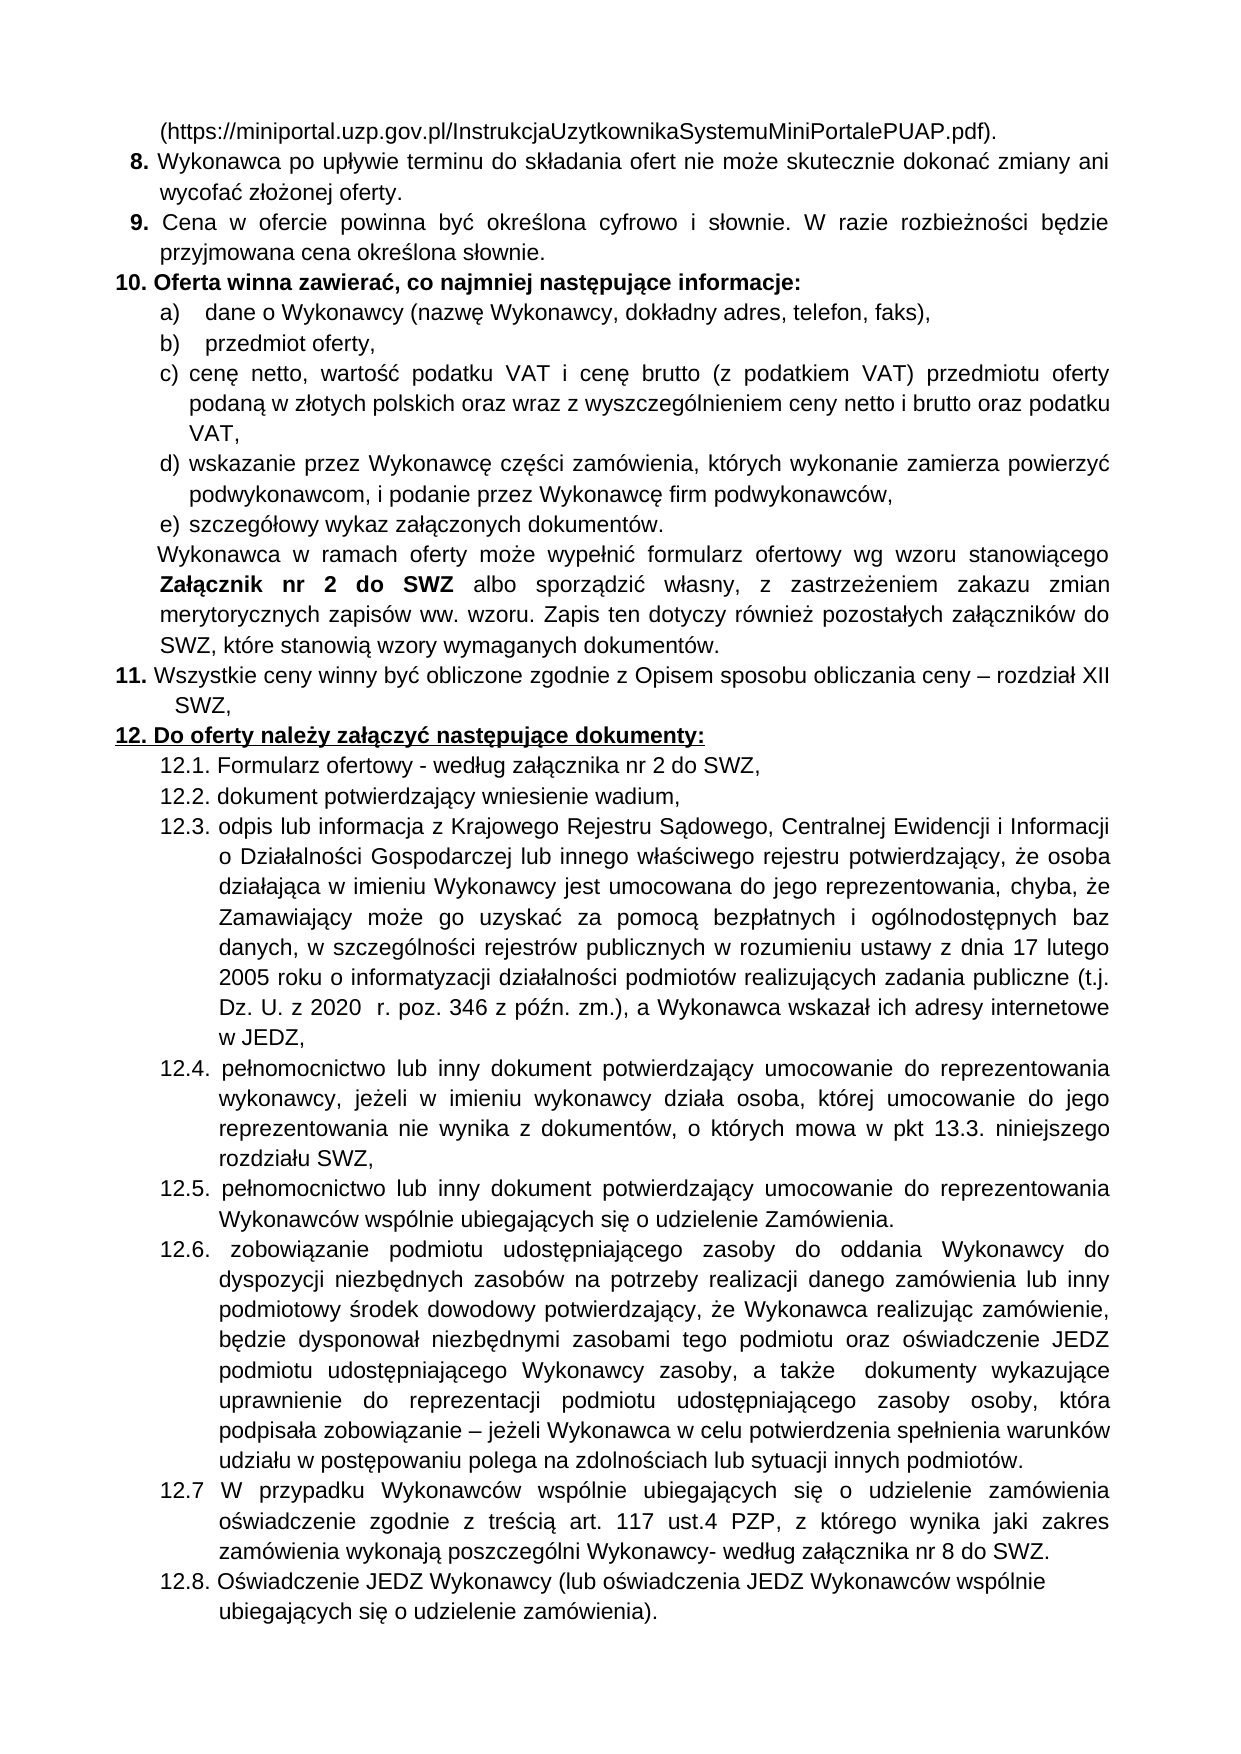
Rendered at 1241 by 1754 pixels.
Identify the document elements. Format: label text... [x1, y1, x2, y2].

text 12.4. pełnomocnictwo lub inny dokument potwierdzający umocowanie do reprezentowania wykonawcy, jeżeli w imieniu wykonawcy działa osoba, której umocowanie do jego reprezentowania nie wynika z dokumentów, o których mowa w pkt 13.3. niniejszego rozdziału SWZ, [159, 1054, 1110, 1172]
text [130, 118, 1110, 144]
list dane o Wykonawcy (nazwę Wykonawcy, dokładny adres, telefon, faks), [159, 299, 1110, 326]
text 12.8. Oświadczenie JEDZ Wykonawcy (lub oświadczenia JEDZ Wykonawców wspólnie ubiegających się o udzielenie zamówienia). [159, 1568, 1110, 1625]
list cenę netto, wartość podatku VAT i cenę brutto (z podatkiem VAT) przedmiotu oferty podaną w złotych polskich oraz wraz z wyszczególnieniem ceny netto i brutto oraz podatku VAT, [159, 360, 1110, 447]
text 12.3. odpis lub informacja z Krajowego Rejestru Sądowego, Centralnej Ewidencji i Informacji o Działalności Gospodarczej lub innego właściwego rejestru potwierdzający, że osoba działająca w imieniu Wykonawcy jest umocowana do jego reprezentowania, chyba, że Zamawiający może go uzyskać za pomocą bezpłatnych i ogólnodostępnych baz danych, w szczególności rejestrów publicznych w rozumieniu ustawy z dnia 17 lutego 2005 roku o informatyzacji działalności podmiotów realizujących zadania publiczne (t.j. Dz. U. z 2020 r. poz. 346 z późn. zm.), a Wykonawca wskazał ich adresy internetowe w JEDZ, [159, 813, 1110, 1051]
text 10. Oferta winna zawierać, co najmniej następujące informacje: [115, 269, 1110, 296]
text 12.6. zobowiązanie podmiotu udostępniającego zasoby do oddania Wykonawcy do dyspozycji niezbędnych zasobów na potrzeby realizacji danego zamówienia lub inny podmiotowy środek dowodowy potwierdzający, że Wykonawca realizując zamówienie, będzie dysponował niezbędnymi zasobami tego podmiotu oraz oświadczenie JEDZ podmiotu udostępniającego Wykonawcy zasoby, a także dokumenty wykazujące uprawnienie do reprezentacji podmiotu udostępniającego zasoby osoby, która podpisała zobowiązanie – jeżeli Wykonawca w celu potwierdzenia spełnienia warunków udziału w postępowaniu polega na zdolnościach lub sytuacji innych podmiotów. [159, 1236, 1110, 1474]
text 12.5. pełnomocnictwo lub inny dokument potwierdzający umocowanie do reprezentowania Wykonawców wspólnie ubiegających się o udzielenie Zamówienia. [159, 1175, 1110, 1232]
text 12. Do oferty należy załączyć następujące dokumenty: [115, 722, 1110, 749]
list wskazanie przez Wykonawcę części zamówienia, których wykonanie zamierza powierzyć podwykonawcom, i podanie przez Wykonawcę firm podwykonawców, [159, 450, 1110, 507]
text 9. Cena w ofercie powinna być określona cyfrowo i słownie. W razie rozbieżności będzie przyjmowana cena określona słownie. [130, 209, 1110, 265]
text 12.2. dokument potwierdzający wniesienie wadium, [159, 783, 1110, 809]
text 8. Wykonawca po upływie terminu do składania ofert nie może skutecznie dokonać zmiany ani wycofać złożonej oferty. [130, 148, 1110, 205]
list szczegółowy wykaz załączonych dokumentów. [159, 511, 1110, 537]
text 12.1. Formularz ofertowy - według załącznika nr 2 do SWZ, [159, 752, 1110, 779]
text 11. Wszystkie ceny winny być obliczone zgodnie z Opisem sposobu obliczania ceny – rozdział XII SWZ, [115, 662, 1110, 718]
list przedmiot oferty, [159, 329, 1110, 356]
text 12.7 W przypadku Wykonawców wspólnie ubiegających się o udzielenie zamówienia oświadczenie zgodnie z treścią art. 117 ust.4 PZP, z którego wynika jaki zakres zamówienia wykonają poszczególni Wykonawcy- według załącznika nr 8 do SWZ. [159, 1477, 1110, 1564]
text Wykonawca w ramach oferty może wypełnić formularz ofertowy wg wzoru stanowiącego Załącznik nr 2 do SWZ albo sporządzić własny, z zastrzeżeniem zakazu zmian merytorycznych zapisów ww. wzoru. Zapis ten dotyczy również pozostałych załączników do SWZ, które stanowią wzory wymaganych dokumentów. [145, 541, 1110, 658]
